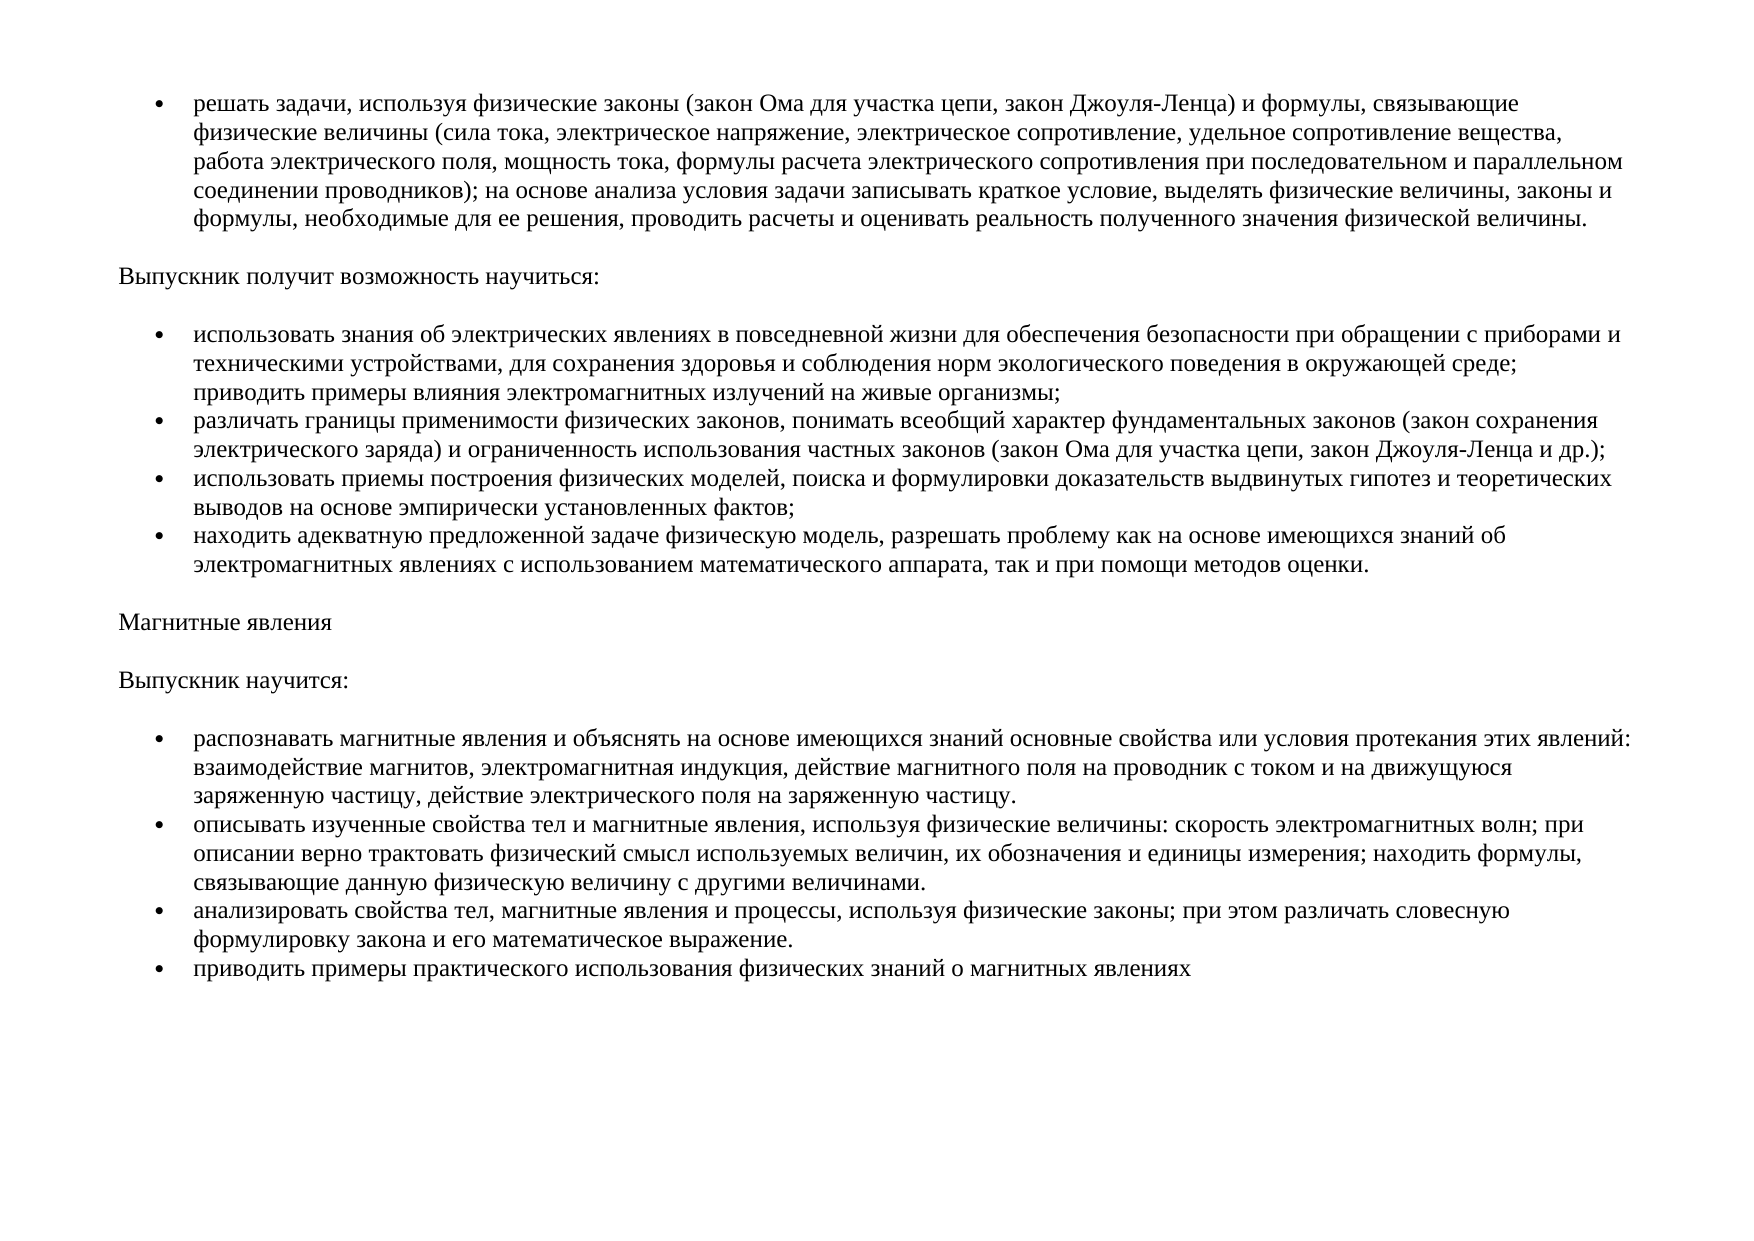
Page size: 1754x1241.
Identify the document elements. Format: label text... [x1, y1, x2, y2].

text Выпускник научится: [118, 665, 1636, 694]
list различать границы применимости физических законов, понимать всеобщий характер фундаментальных законов (закон сохранения электрического заряда) и ограниченность использования частных законов (закон Ома для участка цепи, закон Джоуля-Ленца и др.); [156, 406, 1636, 463]
list находить адекватную предложенной задаче физическую модель, разрешать проблему как на основе имеющихся знаний об электромагнитных явлениях с использованием математического аппарата, так и при помощи методов оценки. [156, 521, 1636, 578]
list анализировать свойства тел, магнитные явления и процессы, используя физические законы; при этом различать словесную формулировку закона и его математическое выражение. [156, 896, 1636, 953]
list использовать знания об электрических явлениях в повседневной жизни для обеспечения безопасности при обращении с приборами и техническими устройствами, для сохранения здоровья и соблюдения норм экологического поведения в окружающей среде; приводить примеры влияния электромагнитных излучений на живые организмы; [156, 319, 1636, 406]
list описывать изученные свойства тел и магнитные явления, используя физические величины: скорость электромагнитных волн; при описании верно трактовать физический смысл используемых величин, их обозначения и единицы измерения; находить формулы, связывающие данную физическую величину с другими величинами. [156, 809, 1636, 896]
list решать задачи, используя физические законы (закон Ома для участка цепи, закон Джоуля-Ленца) и формулы, связывающие физические величины (сила тока, электрическое напряжение, электрическое сопротивление, удельное сопротивление вещества, работа электрического поля, мощность тока, формулы расчета электрического сопротивления при последовательном и параллельном соединении проводников); на основе анализа условия задачи записывать краткое условие, выделять физические величины, законы и формулы, необходимые для ее решения, проводить расчеты и оценивать реальность полученного значения физической величины. [156, 88, 1636, 232]
list приводить примеры практического использования физических знаний о магнитных явлениях [156, 953, 1636, 982]
text Магнитные явления [118, 607, 1636, 636]
list использовать приемы построения физических моделей, поиска и формулировки доказательств выдвинутых гипотез и теоретических выводов на основе эмпирически установленных фактов; [156, 463, 1636, 521]
list распознавать магнитные явления и объяснять на основе имеющихся знаний основные свойства или условия протекания этих явлений: взаимодействие магнитов, электромагнитная индукция, действие магнитного поля на проводник с током и на движущуюся заряженную частицу, действие электрического поля на заряженную частицу. [156, 723, 1636, 809]
text Выпускник получит возможность научиться: [118, 261, 1636, 290]
